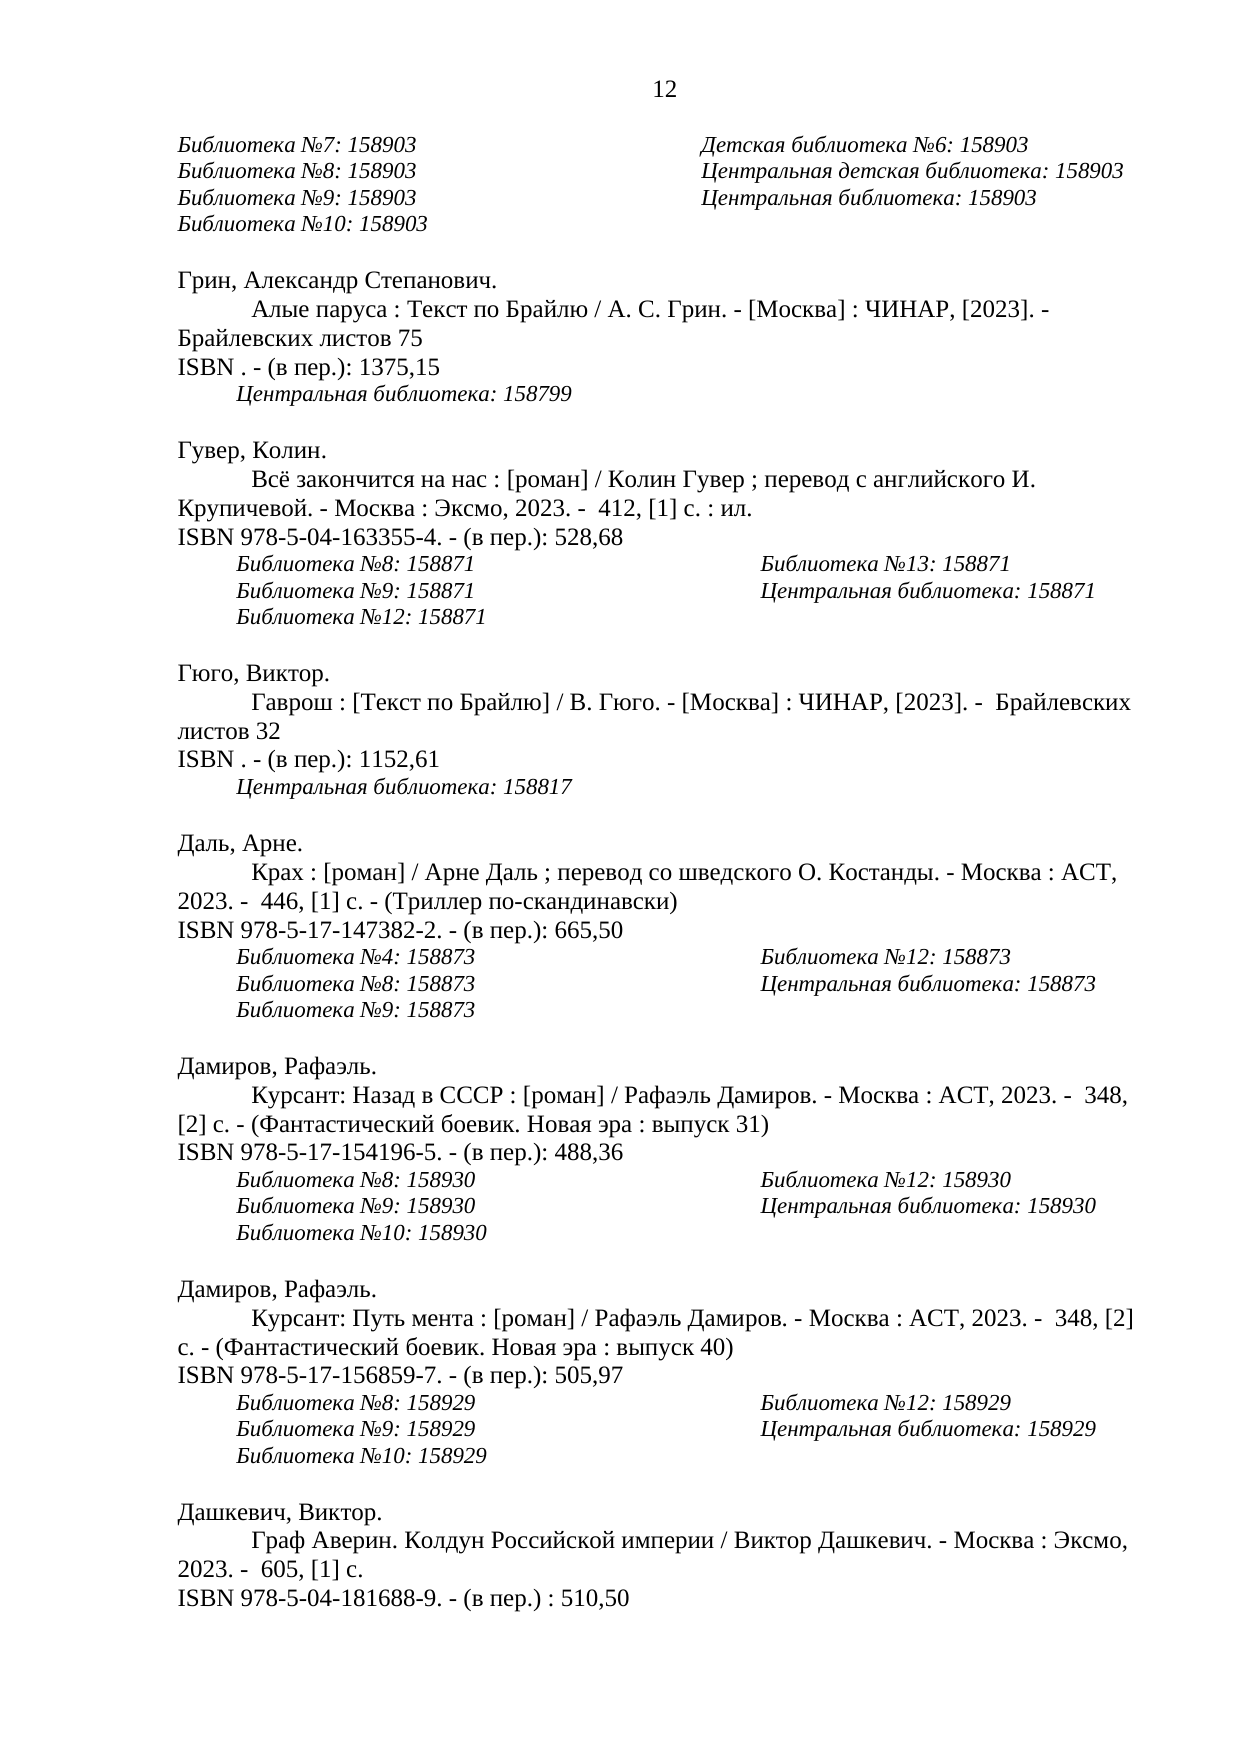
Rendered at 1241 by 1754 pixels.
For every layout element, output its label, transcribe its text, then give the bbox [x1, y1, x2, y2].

text Центральная библиотека: 158903 [701, 184, 1152, 210]
text Библиотека №9: 158930 [177, 1193, 627, 1219]
text ISBN 978-5-04-181688-9. - (в пер.) : 510,50 [177, 1583, 1152, 1612]
text Гаврош : [Текст по Брайлю] / В. Гюго. - [Москва] : ЧИНАР, [2023]. - Брайлевских листов 32 [177, 687, 1152, 744]
text Курсант: Путь мента : [роман] / Рафаэль Дамиров. - Москва : АСТ, 2023. - 348, [2] с. - (Фантастический боевик. Новая эра : выпуск 40) [177, 1303, 1152, 1360]
text Библиотека №8: 158873 [177, 970, 627, 996]
text Гюго, Виктор. [177, 658, 1152, 687]
text Библиотека №9: 158903 [177, 184, 627, 210]
text Курсант: Назад в СССР : [роман] / Рафаэль Дамиров. - Москва : АСТ, 2023. - 348, [2] с. - (Фантастический боевик. Новая эра : выпуск 31) [177, 1080, 1152, 1137]
text Библиотека №9: 158873 [177, 996, 627, 1022]
text Грин, Александр Степанович. [177, 265, 1152, 294]
text Центральная библиотека: 158871 [701, 577, 1152, 603]
text Библиотека №8: 158930 [177, 1166, 627, 1193]
text Библиотека №10: 158930 [177, 1219, 627, 1245]
text Центральная библиотека: 158799 [177, 380, 1152, 407]
text ISBN 978-5-17-156859-7. - (в пер.): 505,97 [177, 1360, 1152, 1389]
text Центральная библиотека: 158873 [701, 970, 1152, 996]
text Библиотека №8: 158871 [177, 551, 627, 577]
text ISBN 978-5-17-154196-5. - (в пер.): 488,36 [177, 1137, 1152, 1166]
text ISBN . - (в пер.): 1375,15 [177, 352, 1152, 380]
text ISBN . - (в пер.): 1152,61 [177, 744, 1152, 773]
text Библиотека №10: 158929 [177, 1442, 627, 1468]
text Библиотека №4: 158873 [177, 943, 627, 970]
text Дамиров, Рафаэль. [177, 1051, 1152, 1080]
text Библиотека №12: 158930 [701, 1166, 1152, 1193]
text Граф Аверин. Колдун Российской империи / Виктор Дашкевич. - Москва : Эксмо, 2023. - 605, [1] с. [177, 1526, 1152, 1583]
text Центральная библиотека: 158817 [177, 773, 1152, 800]
text Крах : [роман] / Арне Даль ; перевод со шведского О. Костанды. - Москва : АСТ, 2023. - 446, [1] с. - (Триллер по-скандинавски) [177, 857, 1152, 915]
text Библиотека №12: 158929 [701, 1389, 1152, 1415]
text Библиотека №12: 158871 [177, 603, 627, 629]
text Центральная детская библиотека: 158903 [701, 158, 1152, 184]
text Алые паруса : Текст по Брайлю / А. С. Грин. - [Москва] : ЧИНАР, [2023]. - Брайлевских листов 75 [177, 294, 1152, 352]
text Гувер, Колин. [177, 436, 1152, 464]
text ISBN 978-5-17-147382-2. - (в пер.): 665,50 [177, 915, 1152, 943]
text Дамиров, Рафаэль. [177, 1274, 1152, 1303]
text Центральная библиотека: 158929 [701, 1415, 1152, 1442]
text Дашкевич, Виктор. [177, 1497, 1152, 1526]
text Библиотека №9: 158871 [177, 577, 627, 603]
text Библиотека №13: 158871 [701, 551, 1152, 577]
text Библиотека №12: 158873 [701, 943, 1152, 970]
text Библиотека №8: 158903 [177, 158, 627, 184]
text Центральная библиотека: 158930 [701, 1193, 1152, 1219]
text ISBN 978-5-04-163355-4. - (в пер.): 528,68 [177, 522, 1152, 551]
text Библиотека №8: 158929 [177, 1389, 627, 1415]
text Детская библиотека №6: 158903 [701, 131, 1152, 158]
text Библиотека №7: 158903 [177, 131, 627, 158]
text Библиотека №10: 158903 [177, 210, 627, 237]
text Даль, Арне. [177, 828, 1152, 857]
text Библиотека №9: 158929 [177, 1415, 627, 1442]
text Всё закончится на нас : [роман] / Колин Гувер ; перевод с английского И. Крупичевой. - Москва : Эксмо, 2023. - 412, [1] с. : ил. [177, 464, 1152, 522]
